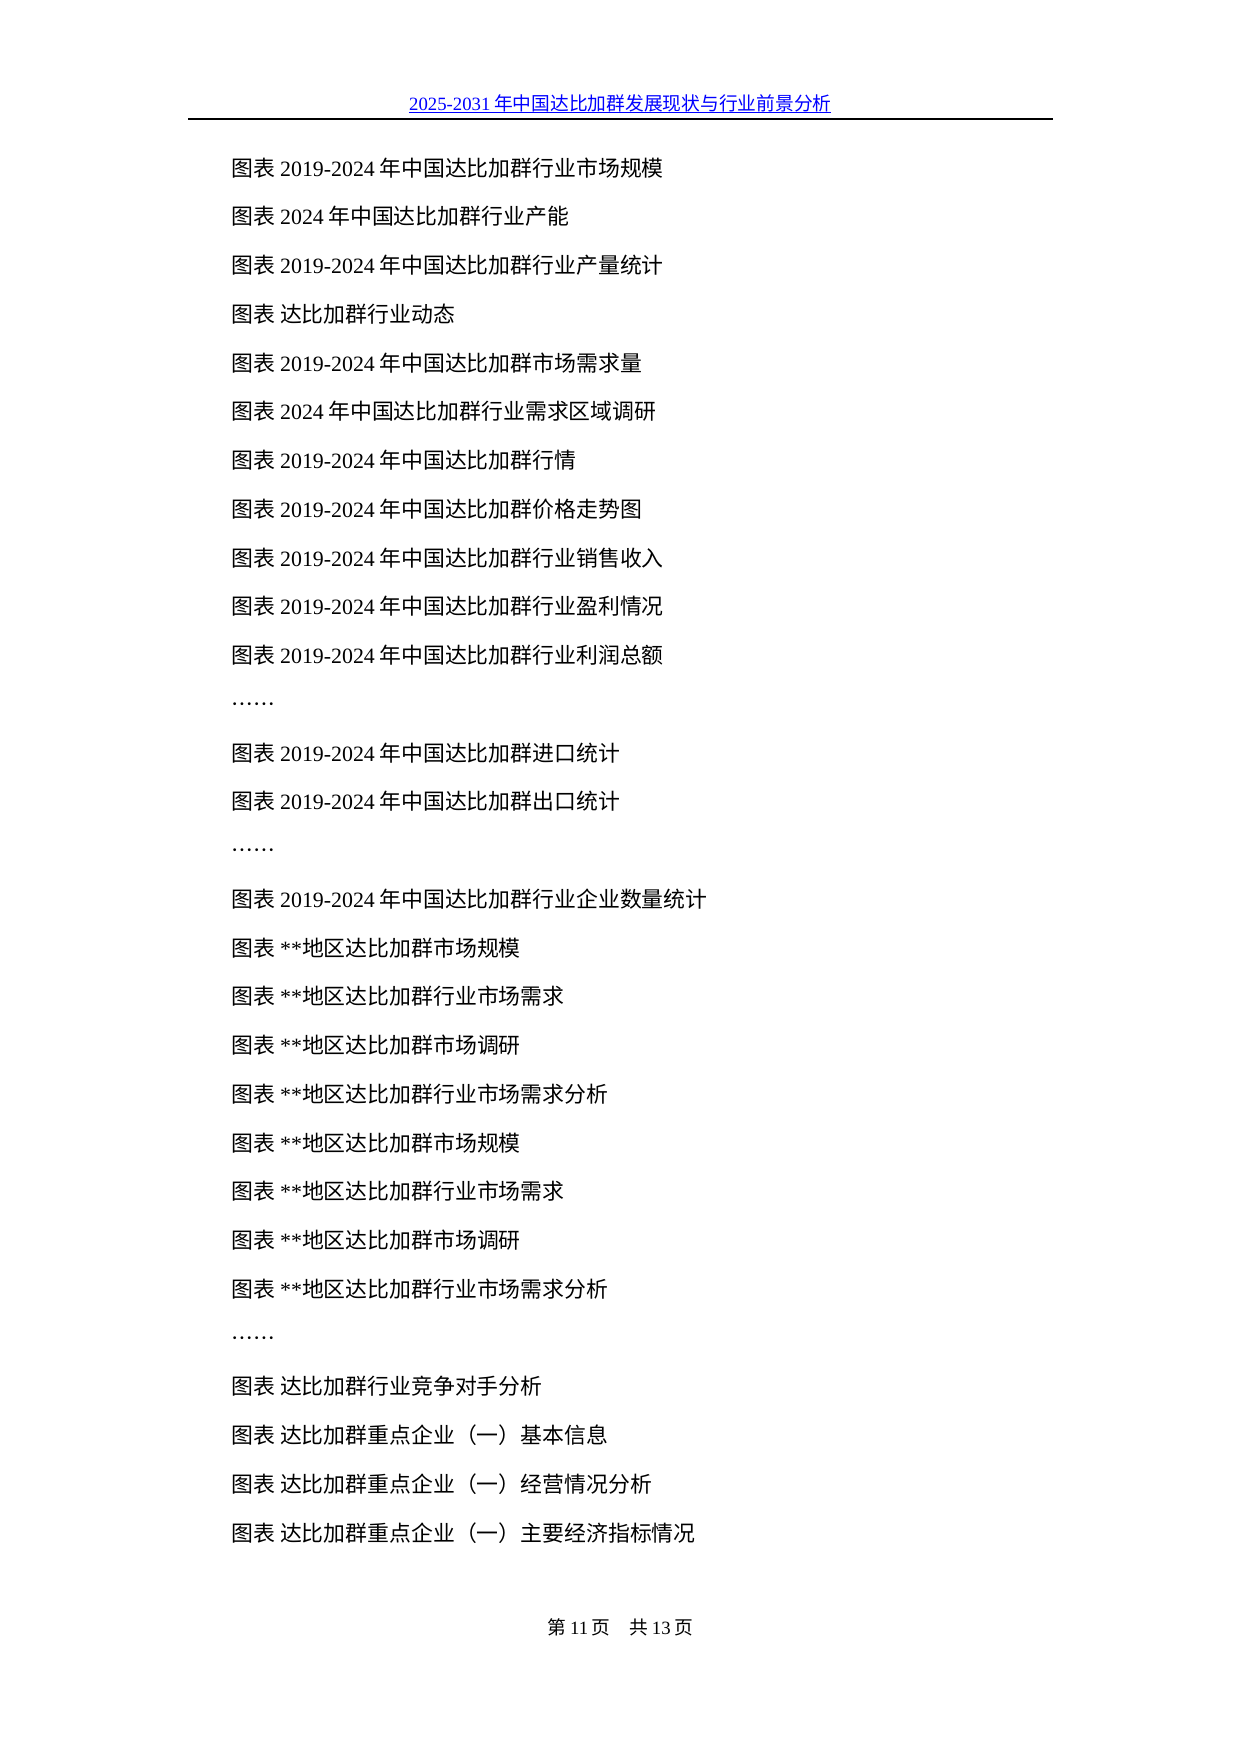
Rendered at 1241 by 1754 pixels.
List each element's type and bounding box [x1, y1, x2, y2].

text [187, 150, 1053, 1548]
